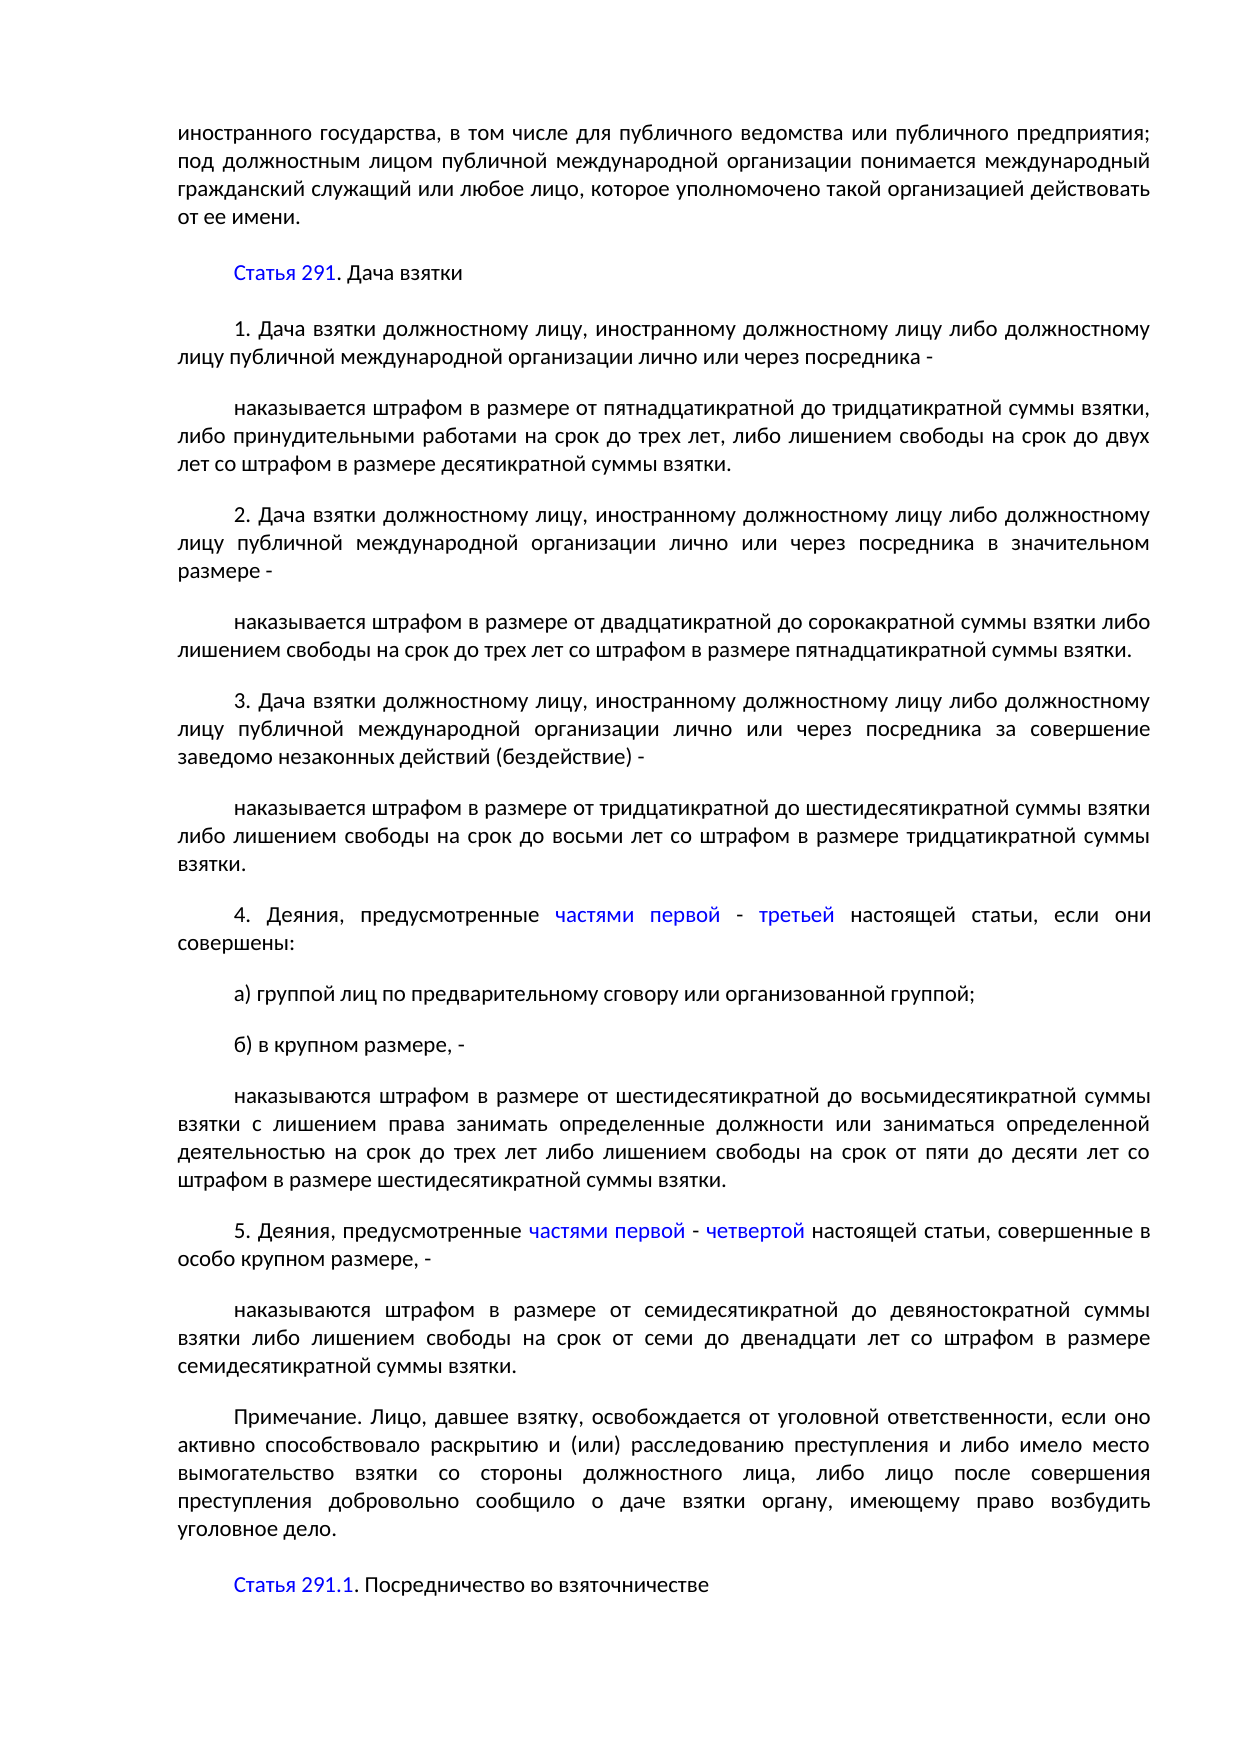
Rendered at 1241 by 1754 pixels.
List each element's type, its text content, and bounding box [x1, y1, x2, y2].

text 2. Дача взятки должностному лицу, иностранному должностному лицу либо должностному лицу публичной международной организации лично или через посредника в значительном размере - [177, 500, 1152, 584]
text наказывается штрафом в размере от пятнадцатикратной до тридцатикратной суммы взятки, либо принудительными работами на срок до трех лет, либо лишением свободы на срок до двух лет со штрафом в размере десятикратной суммы взятки. [177, 393, 1152, 477]
text б) в крупном размере, - [177, 1030, 1152, 1058]
text Статья 291. Дача взятки [177, 258, 1152, 286]
text наказываются штрафом в размере от шестидесятикратной до восьмидесятикратной суммы взятки с лишением права занимать определенные должности или заниматься определенной деятельностью на срок до трех лет либо лишением свободы на срок от пяти до десяти лет со штрафом в размере шестидесятикратной суммы взятки. [177, 1081, 1152, 1193]
text 5. Деяния, предусмотренные частями первой - четвертой настоящей статьи, совершенные в особо крупном размере, - [177, 1216, 1152, 1272]
text 3. Дача взятки должностному лицу, иностранному должностному лицу либо должностному лицу публичной международной организации лично или через посредника за совершение заведомо незаконных действий (бездействие) - [177, 686, 1152, 770]
text наказывается штрафом в размере от двадцатикратной до сорокакратной суммы взятки либо лишением свободы на срок до трех лет со штрафом в размере пятнадцатикратной суммы взятки. [177, 607, 1152, 663]
text 1. Дача взятки должностному лицу, иностранному должностному лицу либо должностному лицу публичной международной организации лично или через посредника - [177, 314, 1152, 370]
text Статья 291.1. Посредничество во взяточничестве [177, 1570, 1152, 1598]
text а) группой лиц по предварительному сговору или организованной группой; [177, 979, 1152, 1007]
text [177, 118, 1152, 230]
text наказываются штрафом в размере от семидесятикратной до девяностократной суммы взятки либо лишением свободы на срок от семи до двенадцати лет со штрафом в размере семидесятикратной суммы взятки. [177, 1295, 1152, 1379]
text Примечание. Лицо, давшее взятку, освобождается от уголовной ответственности, если оно активно способствовало раскрытию и (или) расследованию преступления и либо имело место вымогательство взятки со стороны должностного лица, либо лицо после совершения преступления добровольно сообщило о даче взятки органу, имеющему право возбудить уголовное дело. [177, 1402, 1152, 1542]
text наказывается штрафом в размере от тридцатикратной до шестидесятикратной суммы взятки либо лишением свободы на срок до восьми лет со штрафом в размере тридцатикратной суммы взятки. [177, 793, 1152, 877]
text 4. Деяния, предусмотренные частями первой - третьей настоящей статьи, если они совершены: [177, 900, 1152, 956]
